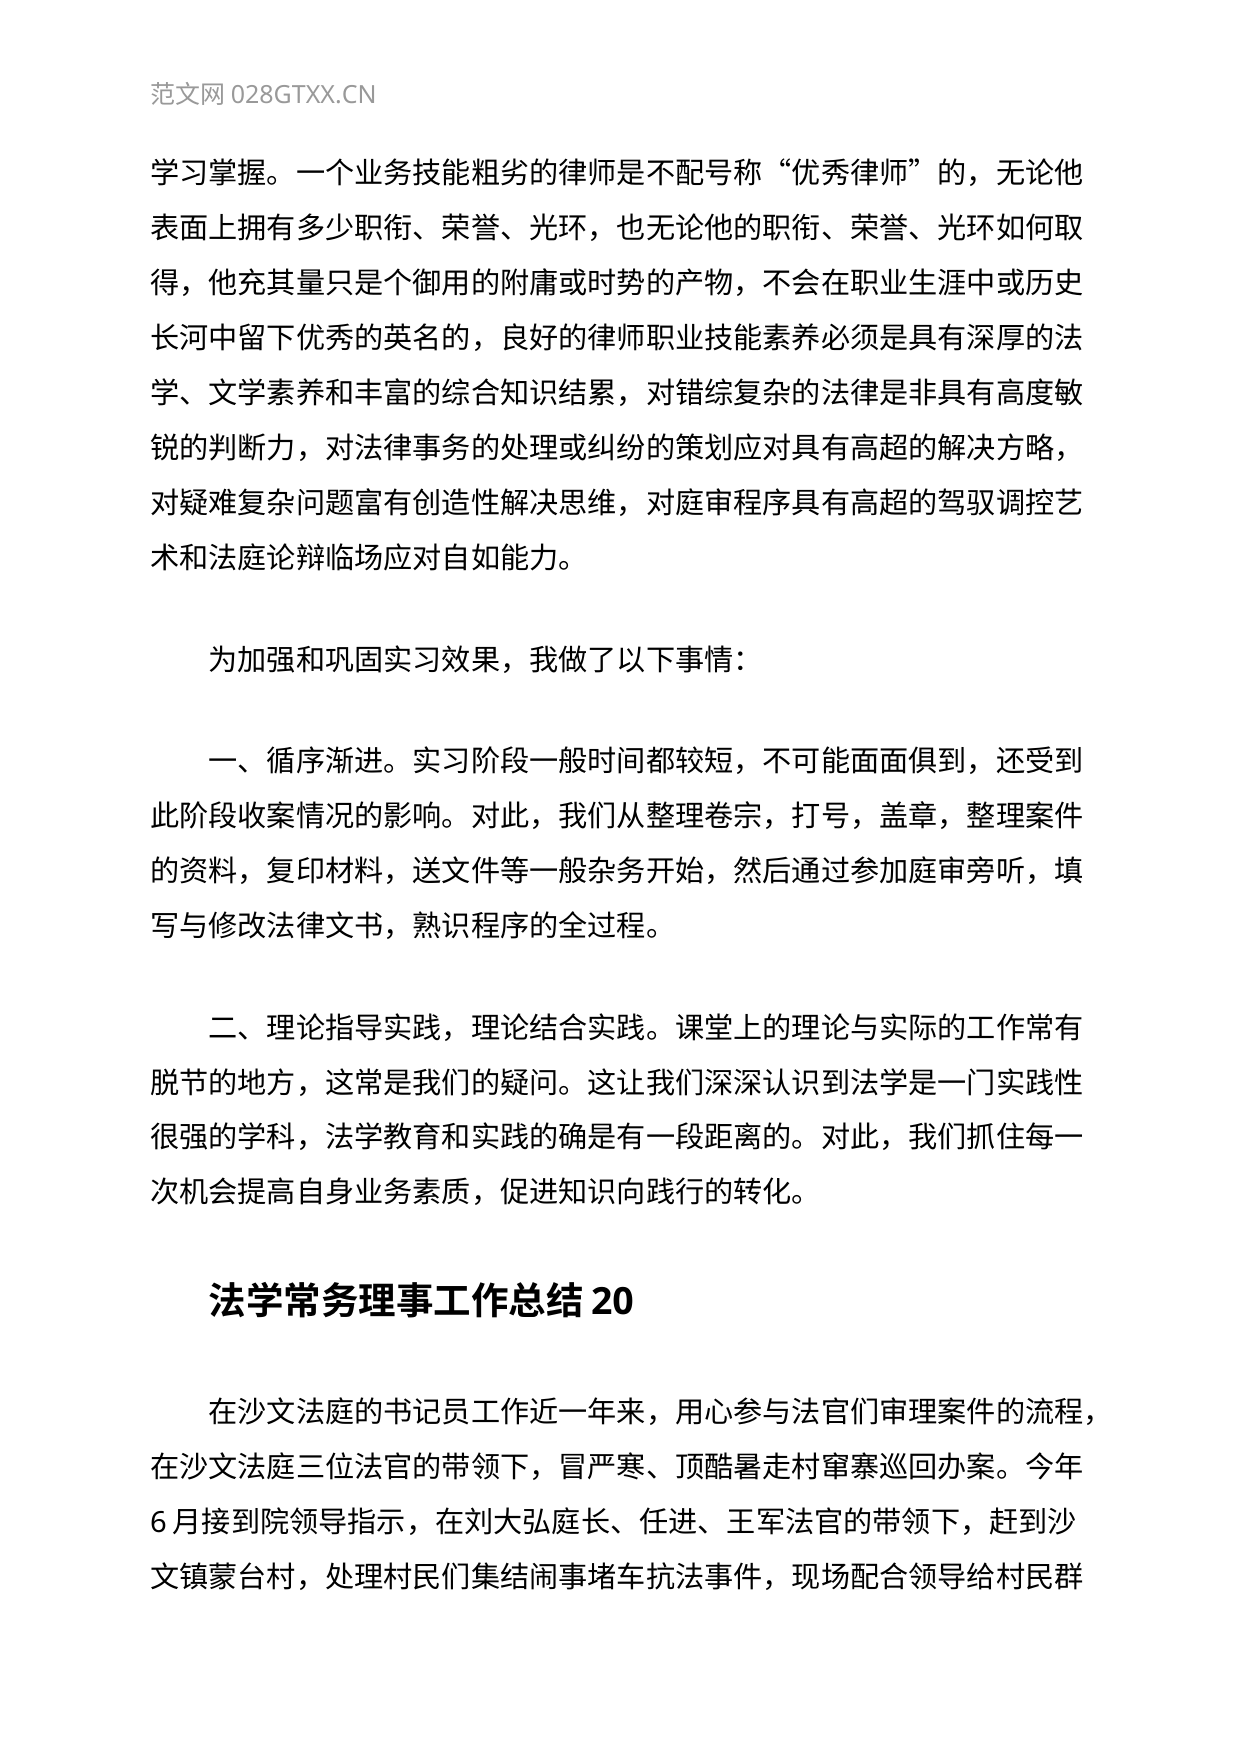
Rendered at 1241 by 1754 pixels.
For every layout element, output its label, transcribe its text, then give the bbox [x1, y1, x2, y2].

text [150, 1388, 1090, 1595]
text 一、循序渐进。实习阶段一般时间都较短，不可能面面俱到，还受到此阶段收案情况的影响。对此，我们从整理卷宗，打号，盖章，整理案件的资料，复印材料，送文件等一般杂务开始，然后通过参加庭审旁听，填写与修改法律文书，熟识程序的全过程。 [150, 738, 1090, 945]
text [150, 150, 1090, 577]
text 二、理论指导实践，理论结合实践。课堂上的理论与实际的工作常有脱节的地方，这常是我们的疑问。这让我们深深认识到法学是一门实践性很强的学科，法学教育和实践的确是有一段距离的。对此，我们抓住每一次机会提高自身业务素质，促进知识向践行的转化。 [150, 1004, 1090, 1211]
text 为加强和巩固实习效果，我做了以下事情： [150, 636, 1090, 678]
text 法学常务理事工作总结20 [150, 1271, 1090, 1325]
